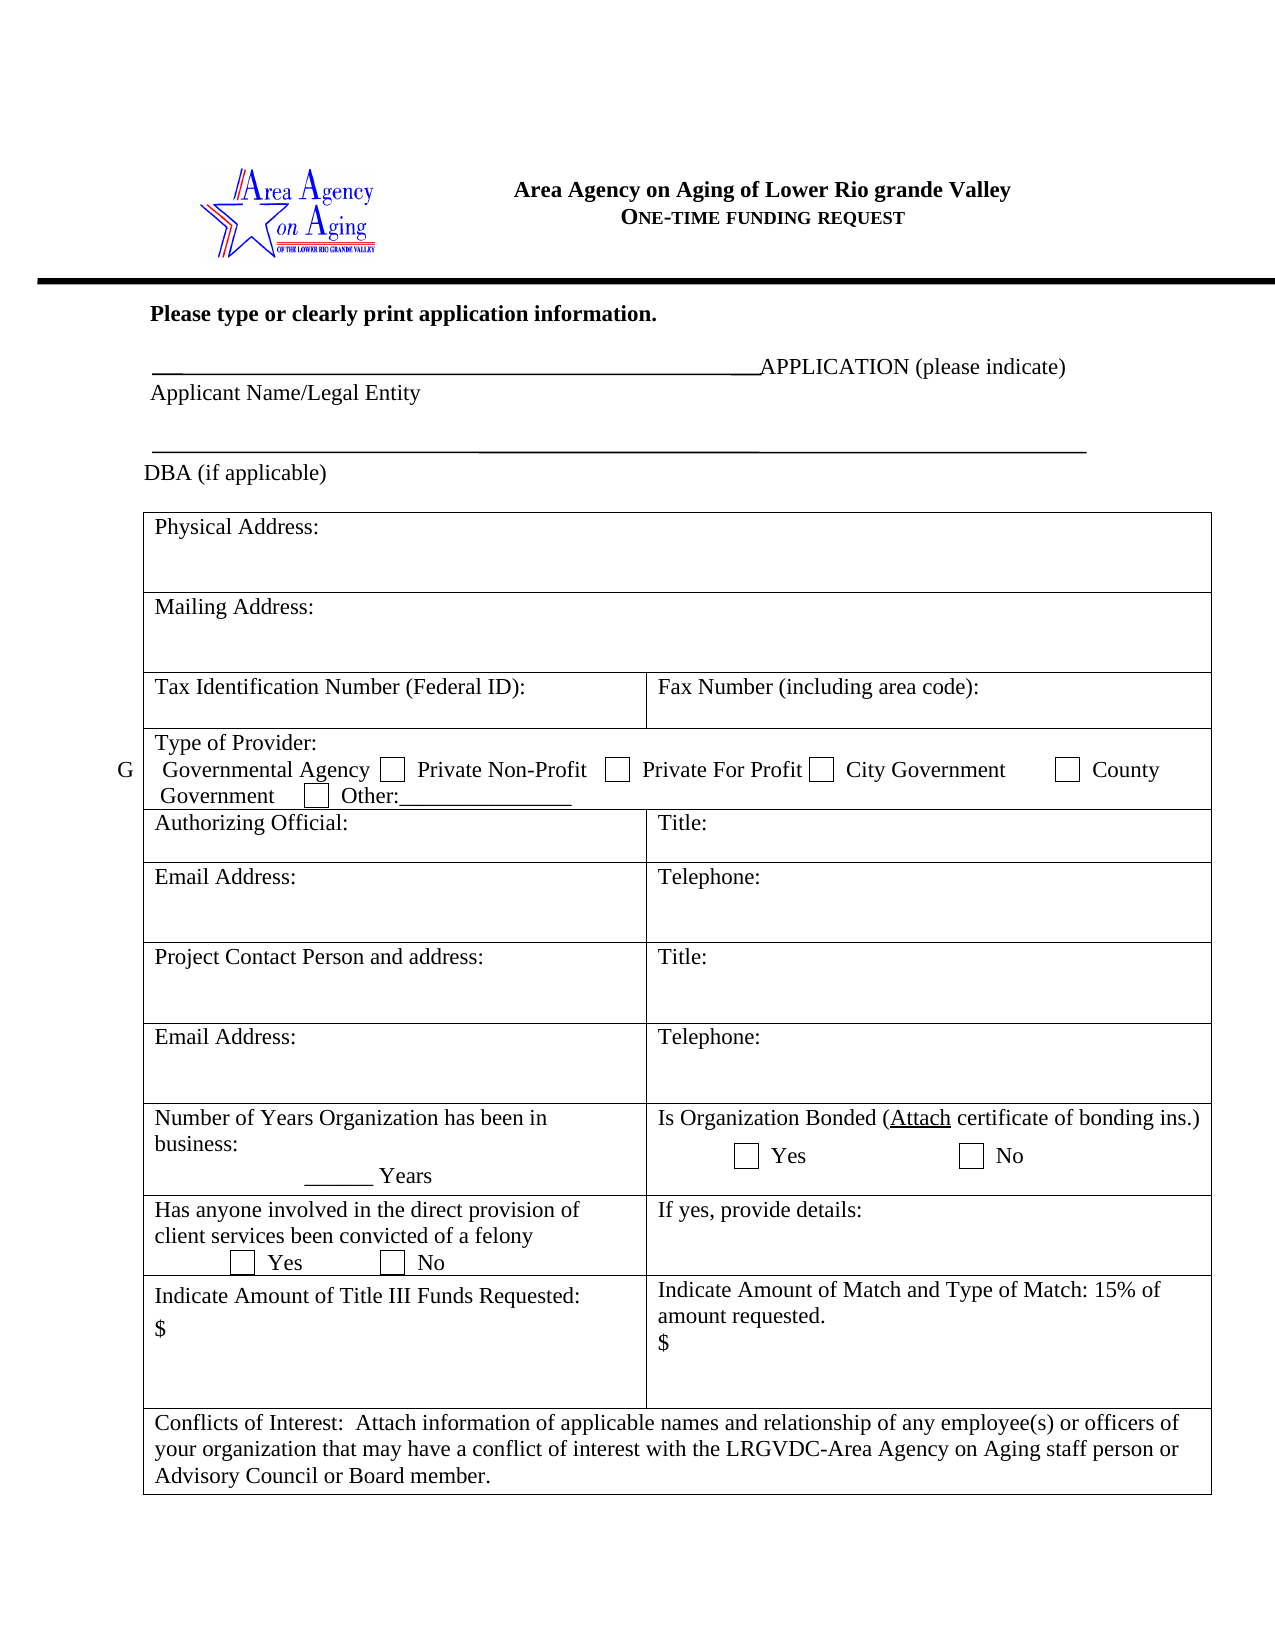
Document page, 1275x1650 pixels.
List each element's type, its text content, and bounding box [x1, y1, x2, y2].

table_cell Project Contact Person and address: [144, 943, 646, 1022]
table_cell Authorizing Official: [144, 810, 646, 862]
table_cell Is Organization Bonded (Attach certificate of bonding ins.) Yes No [647, 1104, 1211, 1195]
picture [200, 168, 375, 258]
table_cell Mailing Address: [144, 593, 1211, 672]
table_cell Email Address: [144, 1024, 646, 1102]
table_cell Type of Provider: G Governmental Agency Private Non-Profit Private For Profit City Government County Government Other:_______________ [144, 729, 1211, 808]
table_cell Telephone: [647, 863, 1211, 942]
text Please type or clearly print application information. [150, 300, 1125, 326]
table_cell Conflicts of Interest: Attach information of applicable names and relationship of any employee(s) or officers of your organization that may have a conflict of interest with the LRGVDC-Area Agency on Aging staff person or Advisory Council or Board member. [144, 1409, 1211, 1494]
table_cell Fax Number (including area code): [647, 673, 1211, 728]
table_header [163, 150, 412, 274]
text DBA (if applicable) [75, 459, 1125, 486]
table_cell Title: [647, 943, 1211, 1022]
table_cell Has anyone involved in the direct provision of client services been convicted of a felony Yes No [144, 1196, 646, 1275]
text Applicant Name/Legal Entity [150, 379, 1125, 406]
table_cell Tax Identification Number (Federal ID): [144, 673, 646, 728]
table_cell Number of Years Organization has been in business: ______ Years [144, 1104, 646, 1195]
table_header Area Agency on Aging of Lower Rio grande Valley One-time funding request [413, 150, 1112, 274]
table_header Physical Address: [144, 513, 1211, 592]
text APPLICATION (please indicate) [150, 353, 1125, 379]
table_cell Indicate Amount of Title III Funds Requested: $ [144, 1276, 646, 1408]
table_cell Indicate Amount of Match and Type of Match: 15% of amount requested. $ [647, 1276, 1211, 1408]
table_cell Email Address: [144, 863, 646, 942]
table_cell If yes, provide details: [647, 1196, 1211, 1275]
table_cell Telephone: [647, 1024, 1211, 1102]
table_cell Title: [647, 810, 1211, 862]
